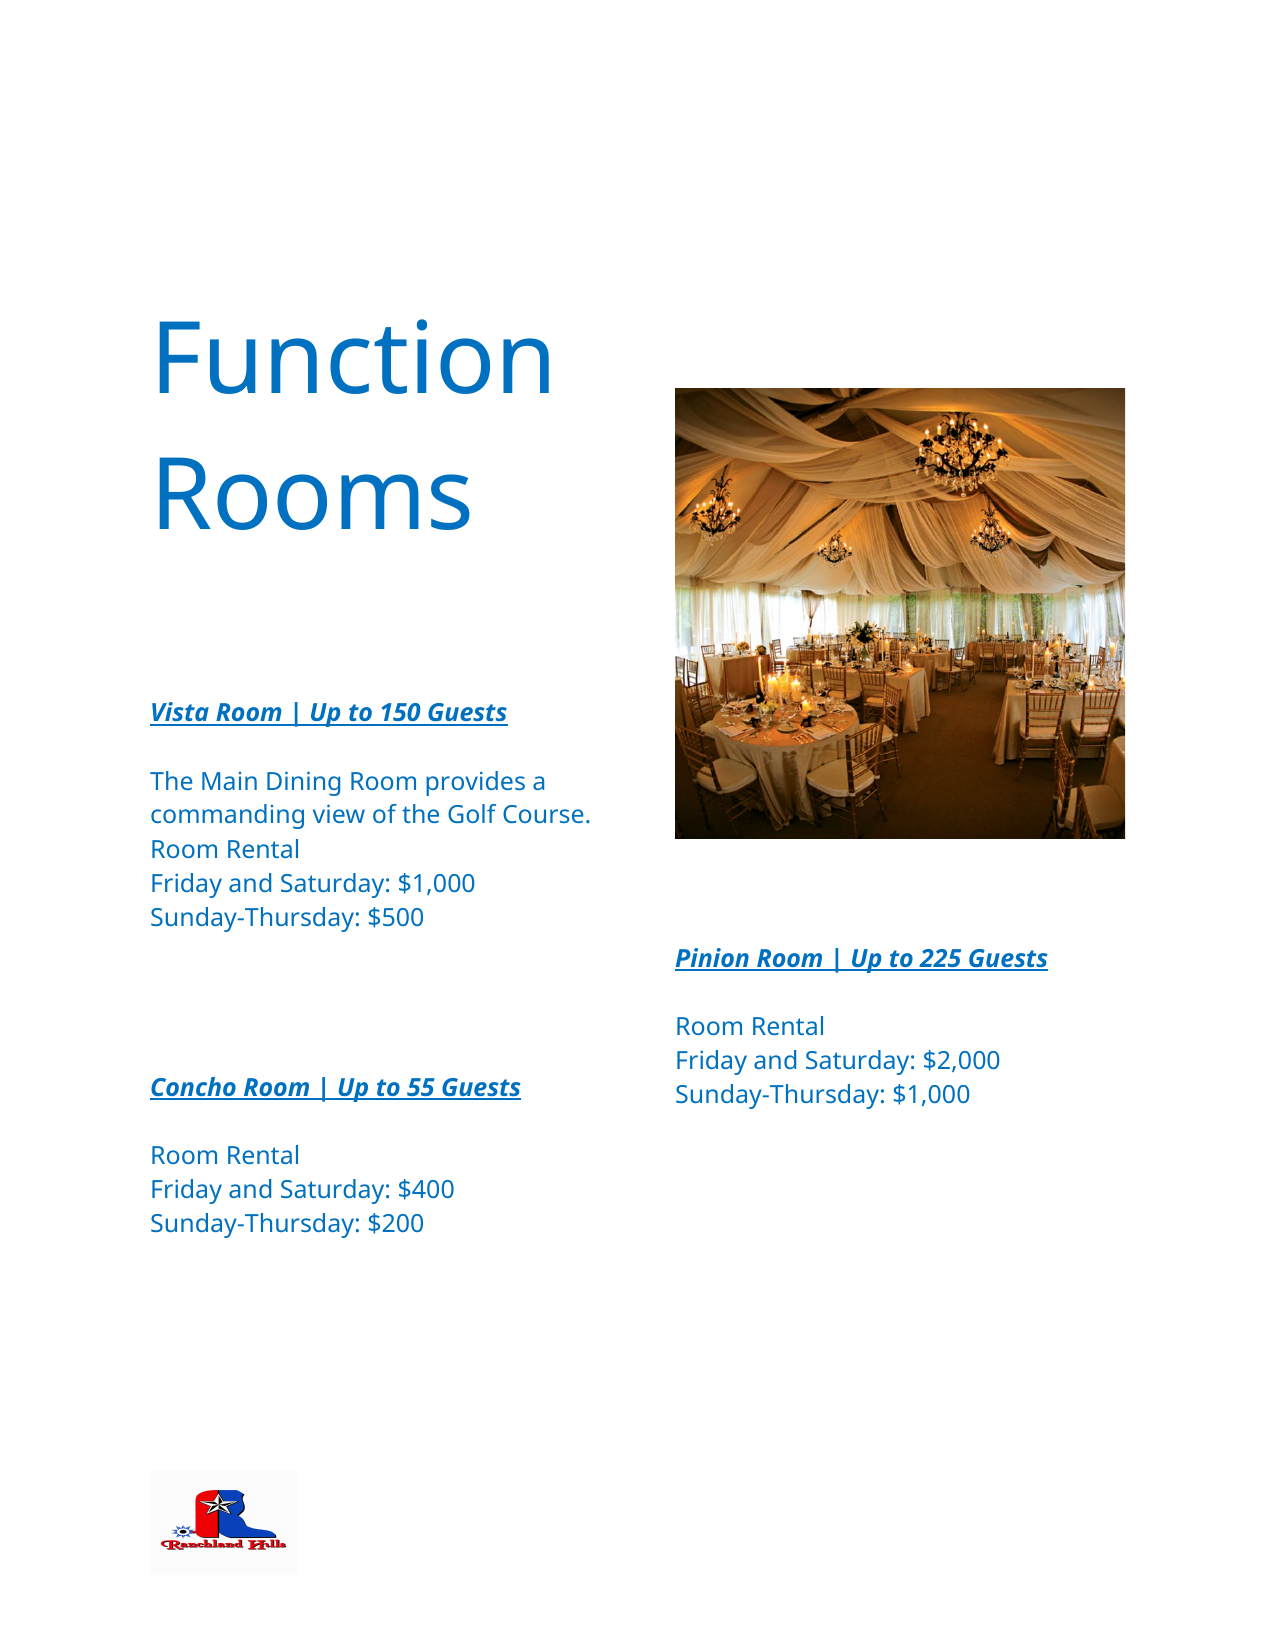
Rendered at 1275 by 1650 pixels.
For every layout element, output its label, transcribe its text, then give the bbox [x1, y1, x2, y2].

text Concho Room | Up to 55 Guests [150, 1070, 600, 1104]
text Friday and Saturday: $1,000 [150, 865, 600, 899]
text Sunday-Thursday: $500 [150, 899, 600, 933]
text The Main Dining Room provides a commanding view of the Golf Course. [150, 763, 600, 831]
text Sunday-Thursday: $200 [150, 1206, 600, 1240]
picture [675, 388, 1125, 839]
text Sunday-Thursday: $1,000 [675, 1077, 1125, 1111]
text Vista Room | Up to 150 Guests [150, 695, 600, 729]
text Room Rental [150, 831, 600, 865]
picture [150, 1470, 297, 1575]
text Friday and Saturday: $400 [150, 1172, 600, 1206]
text Function Rooms [150, 286, 600, 559]
text Pinion Room | Up to 225 Guests [675, 941, 1125, 975]
text Friday and Saturday: $2,000 [675, 1043, 1125, 1077]
text Room Rental [150, 1138, 600, 1172]
text Room Rental [675, 1009, 1125, 1043]
